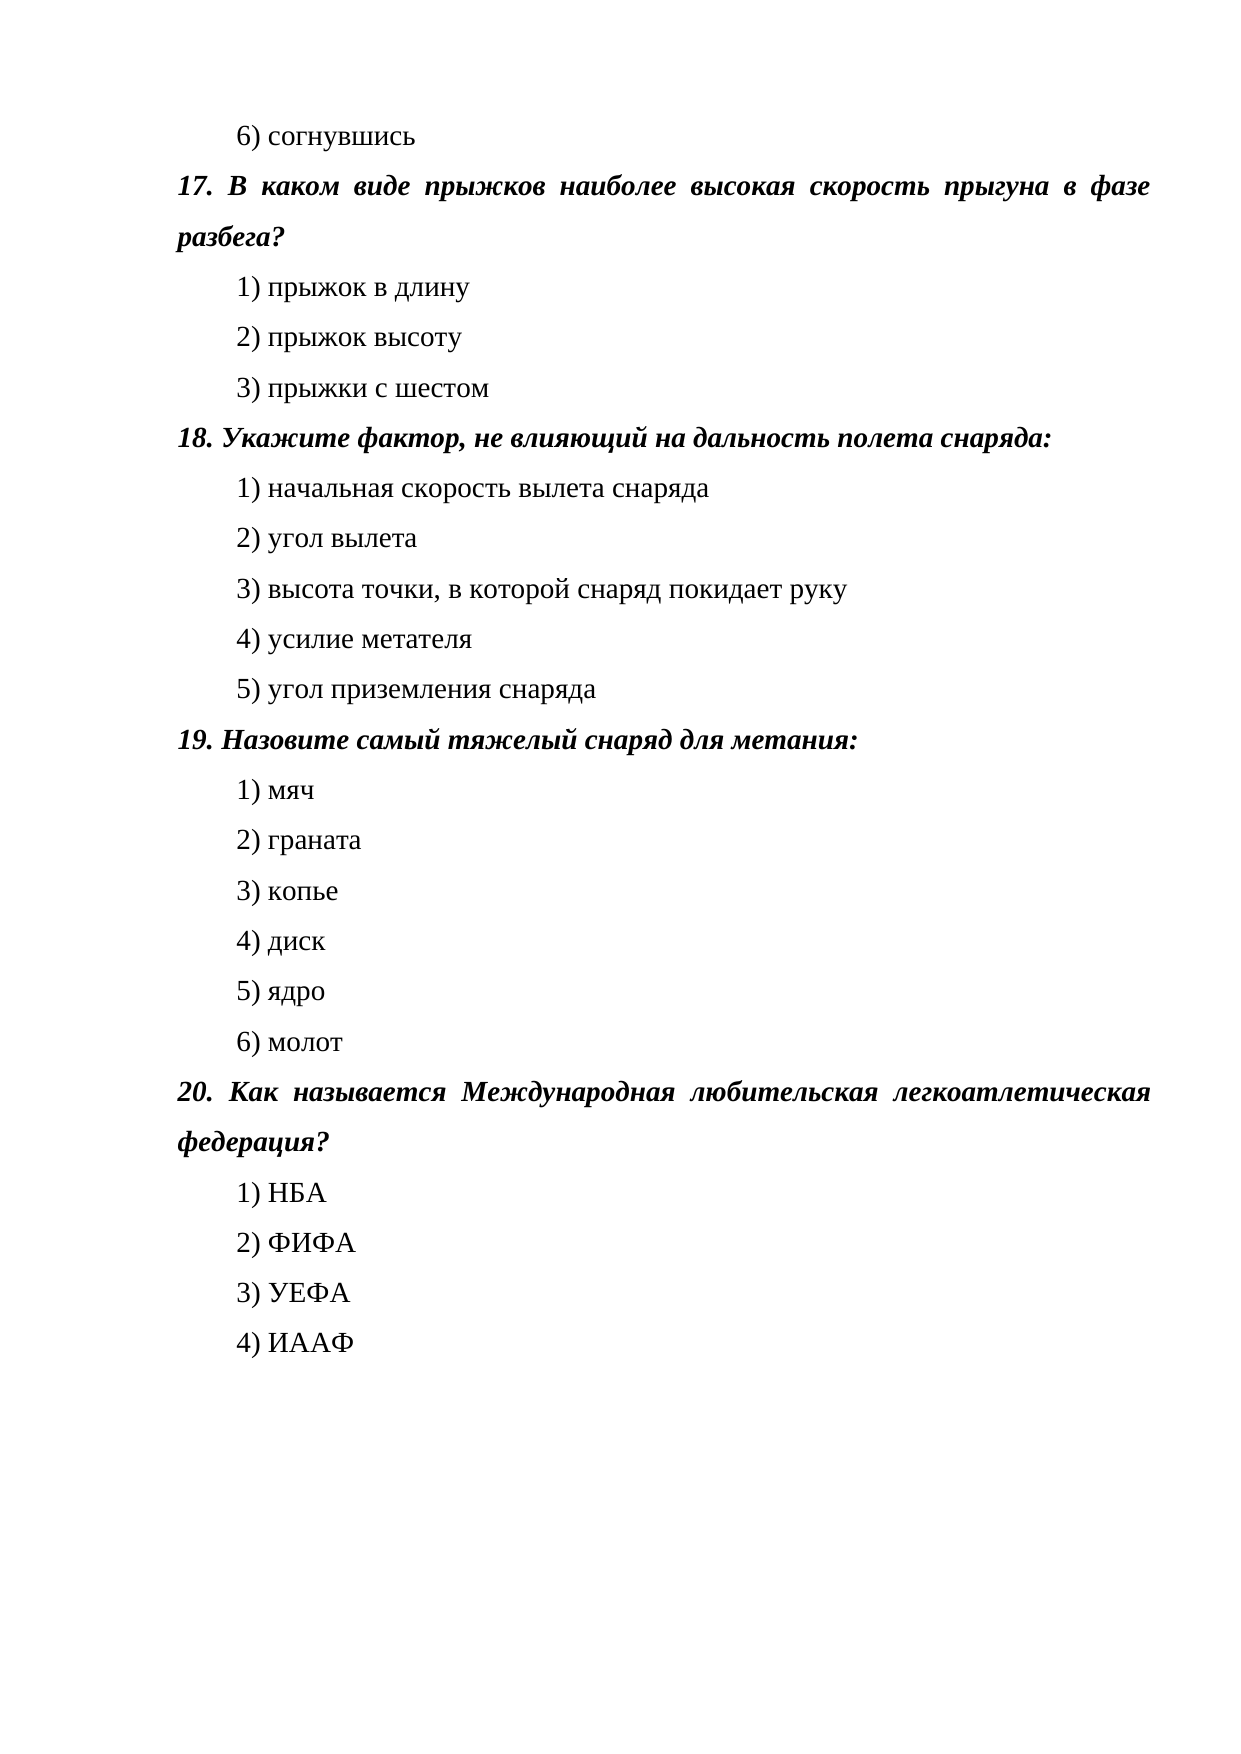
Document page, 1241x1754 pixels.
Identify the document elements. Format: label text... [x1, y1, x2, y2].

text 3) прыжки с шестом [177, 370, 1152, 403]
text 3) копье [177, 873, 1152, 906]
text 5) угол приземления снаряда [177, 672, 1152, 705]
text 1) начальная скорость вылета снаряда [177, 470, 1152, 504]
text 20. Как называется Международная любительская легкоатлетическая федерация? [177, 1074, 1152, 1158]
text 17. В каком виде прыжков наиболее высокая скорость прыгуна в фазе разбега? [177, 168, 1152, 252]
text 19. Назовите самый тяжелый снаряд для метания: [177, 722, 1152, 755]
text 6) молот [177, 1024, 1152, 1057]
text 2) угол вылета [177, 521, 1152, 554]
text 1) мяч [177, 772, 1152, 806]
text 4) ИААФ [177, 1326, 1152, 1359]
text 2) ФИФА [177, 1225, 1152, 1258]
text 4) диск [177, 923, 1152, 957]
text 18. Укажите фактор, не влияющий на дальность полета снаряда: [177, 420, 1152, 453]
text 2) граната [177, 822, 1152, 856]
text 4) усилие метателя [177, 621, 1152, 655]
text 5) ядро [177, 973, 1152, 1007]
text 2) прыжок высоту [177, 319, 1152, 353]
text 6) согнувшись [177, 118, 1152, 152]
text 1) прыжок в длину [177, 269, 1152, 303]
text 3) высота точки, в которой снаряд покидает руку [177, 571, 1152, 604]
text 3) УЕФА [177, 1275, 1152, 1309]
text 1) НБА [177, 1175, 1152, 1208]
